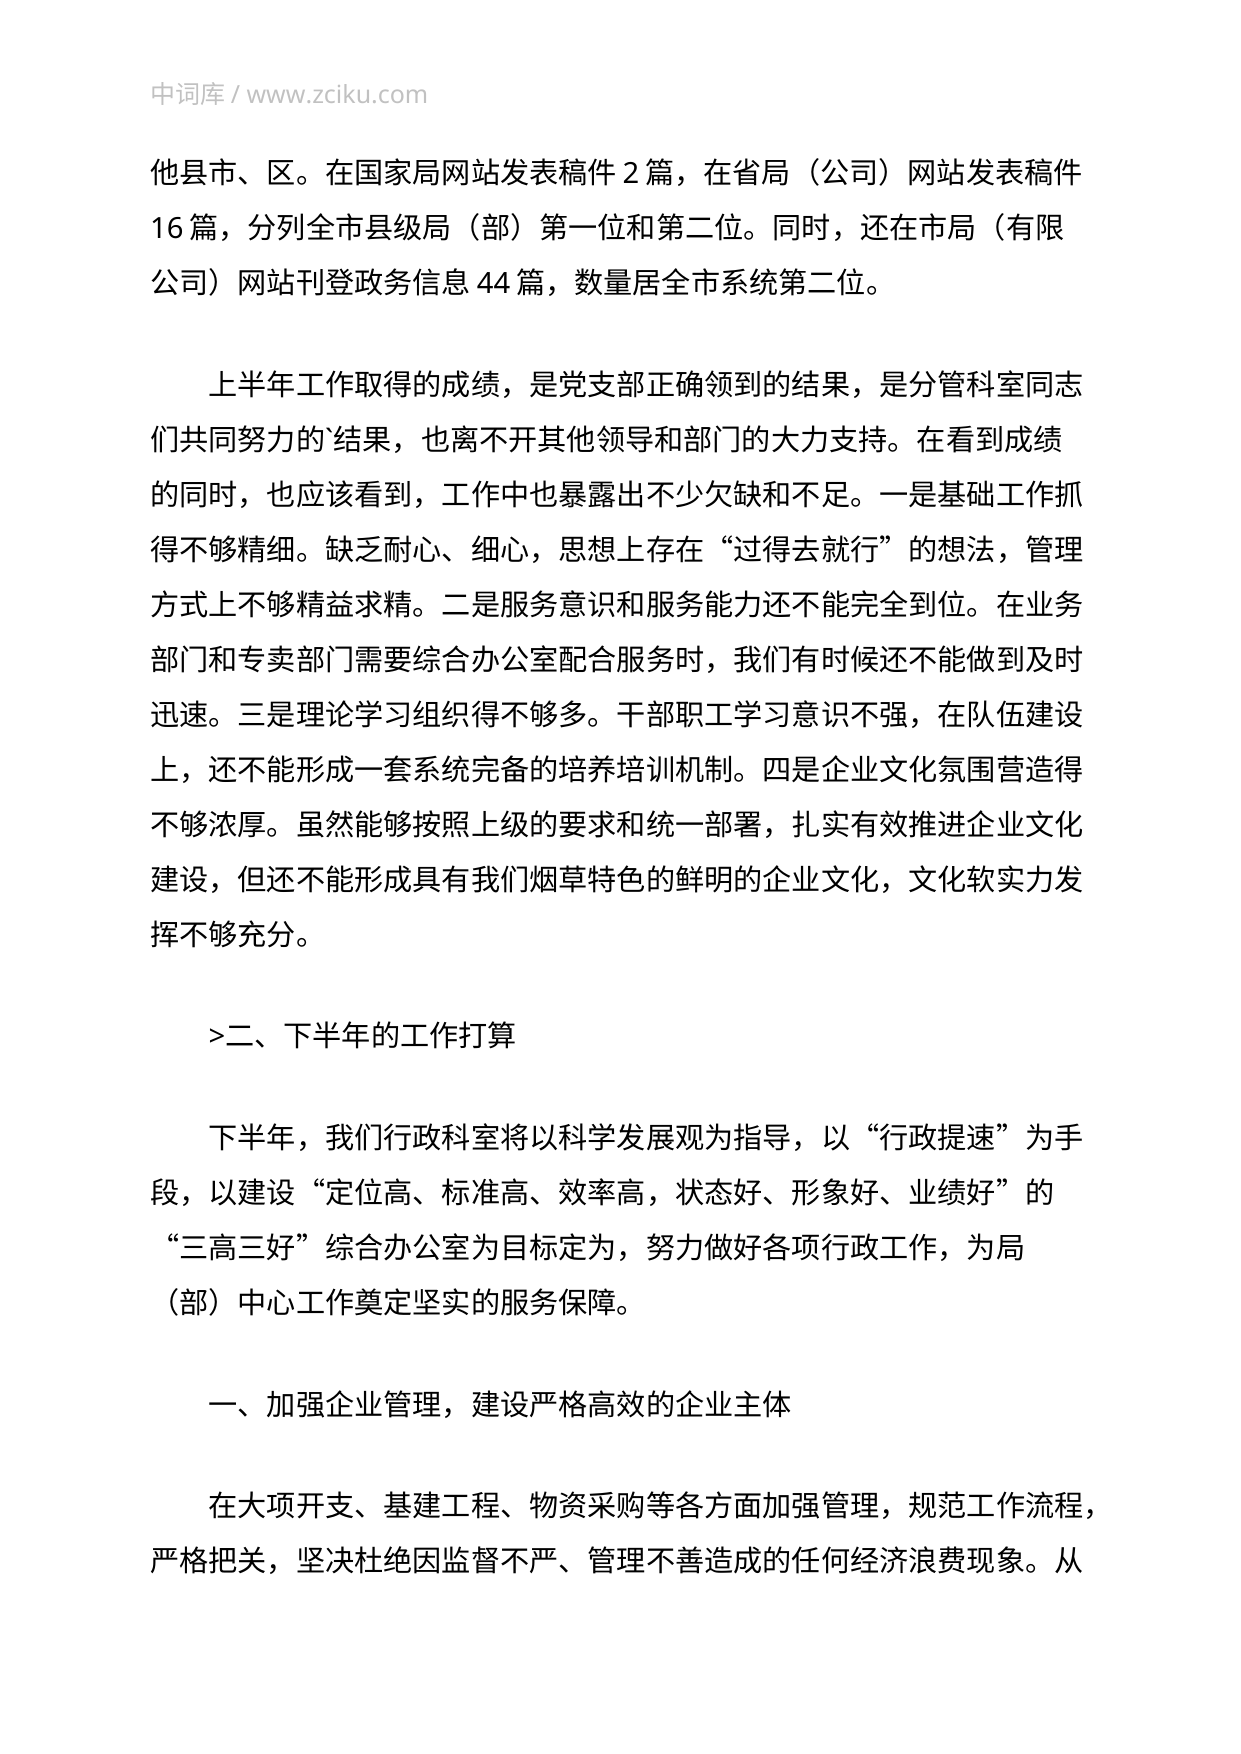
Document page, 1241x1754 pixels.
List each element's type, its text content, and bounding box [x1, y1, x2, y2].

text 一、加强企业管理，建设严格高效的企业主体 [150, 1381, 1090, 1423]
text 上半年工作取得的成绩，是党支部正确领到的结果，是分管科室同志们共同努力的`结果，也离不开其他领导和部门的大力支持。在看到成绩的同时，也应该看到，工作中也暴露出不少欠缺和不足。一是基础工作抓得不够精细。缺乏耐心、细心，思想上存在“过得去就行”的想法，管理方式上不够精益求精。二是服务意识和服务能力还不能完全到位。在业务部门和专卖部门需要综合办公室配合服务时，我们有时候还不能做到及时迅速。三是理论学习组织得不够多。干部职工学习意识不强，在队伍建设上，还不能形成一套系统完备的培养培训机制。四是企业文化氛围营造得不够浓厚。虽然能够按照上级的要求和统一部署，扎实有效推进企业文化建设，但还不能形成具有我们烟草特色的鲜明的企业文化，文化软实力发挥不够充分。 [150, 362, 1090, 953]
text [150, 150, 1090, 302]
text >二、下半年的工作打算 [150, 1013, 1090, 1055]
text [150, 1483, 1090, 1580]
text 下半年，我们行政科室将以科学发展观为指导，以“行政提速”为手段，以建设“定位高、标准高、效率高，状态好、形象好、业绩好”的“三高三好”综合办公室为目标定为，努力做好各项行政工作，为局（部）中心工作奠定坚实的服务保障。 [150, 1115, 1090, 1322]
